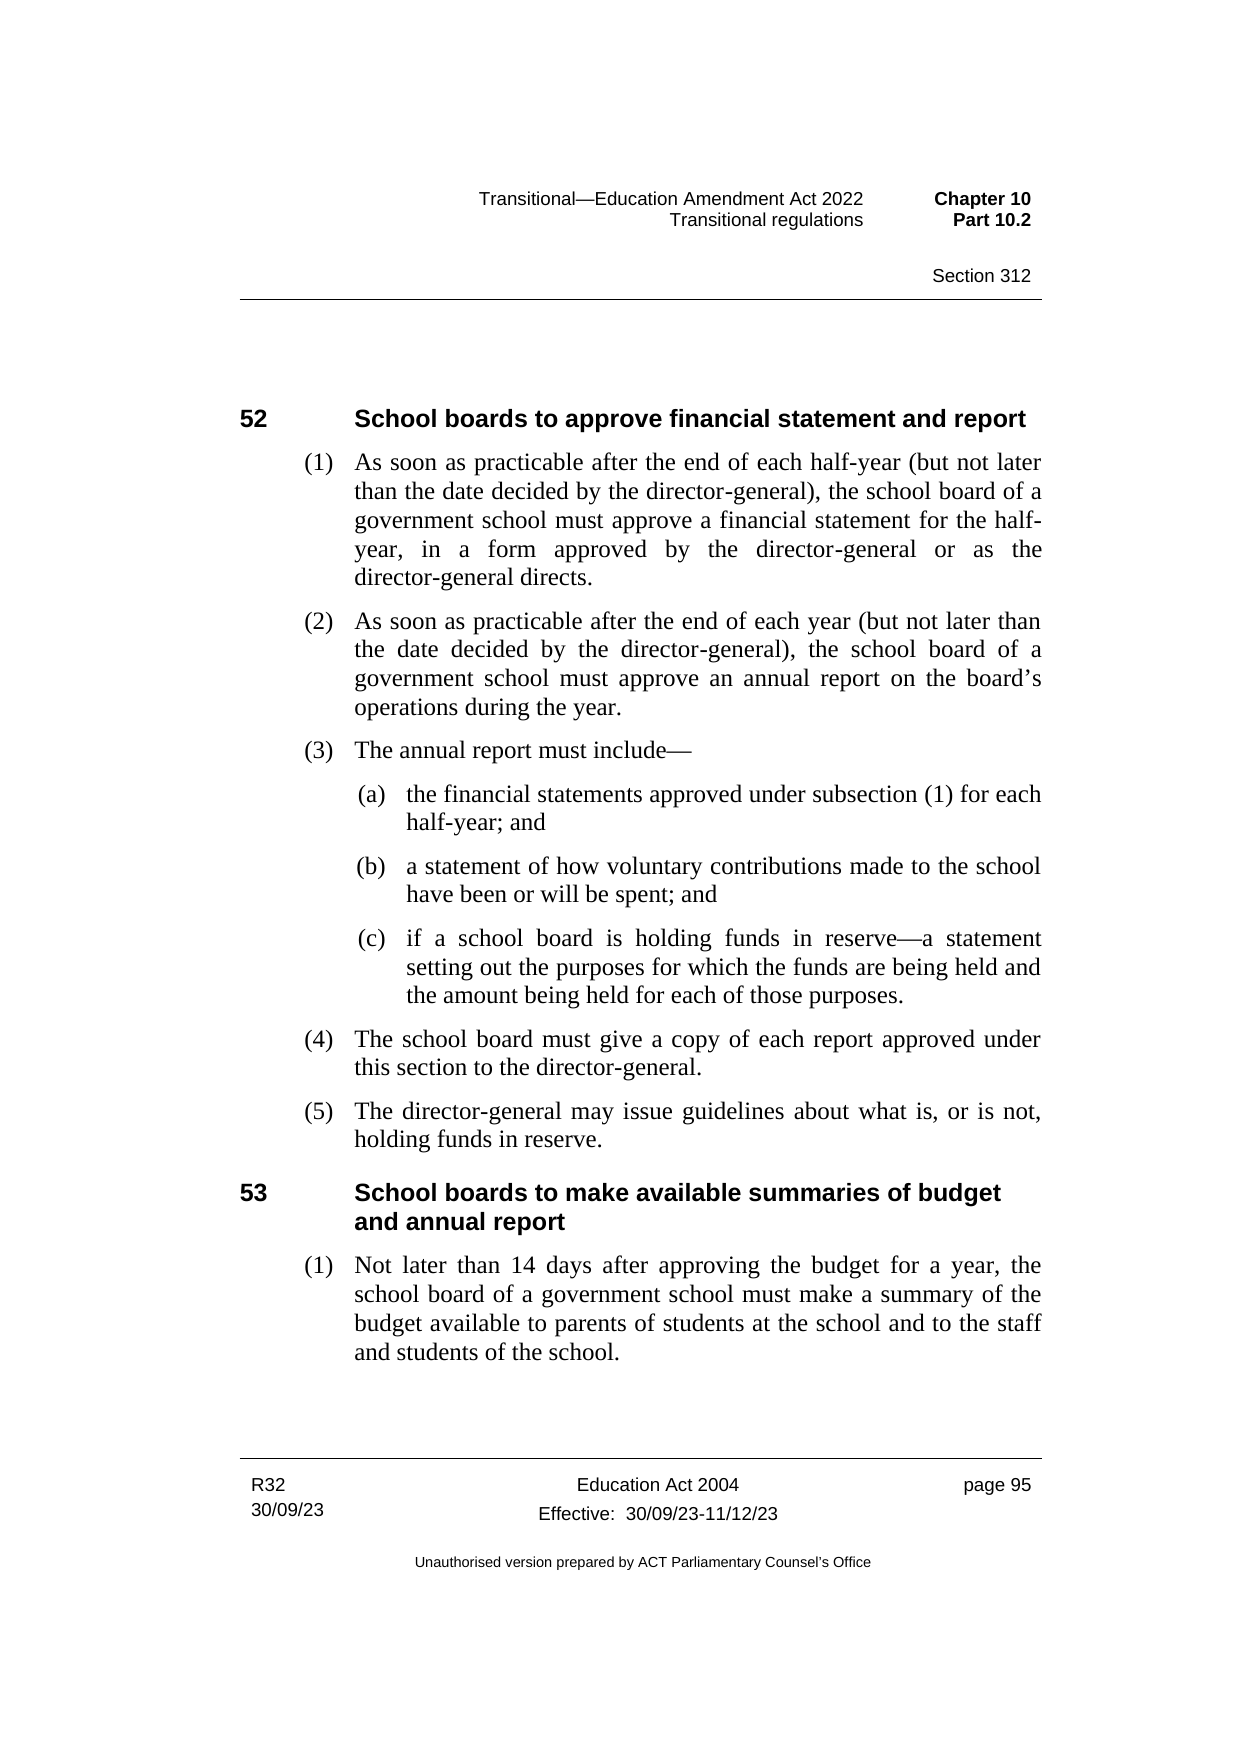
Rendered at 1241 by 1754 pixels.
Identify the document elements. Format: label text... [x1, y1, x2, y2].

text (1) Not later than 14 days after approving the budget for a year, the school board of a government school must make a summary of the budget available to parents of students at the school and to the staff and students of the school. [239, 1250, 1042, 1365]
text (c) if a school board is holding funds in reserve—a statement setting out the purposes for which the funds are being held and the amount being held for each of those purposes. [239, 923, 1042, 1009]
text (1) As soon as practicable after the end of each half-year (but not later than the date decided by the director-general), the school board of a government school must approve a financial statement for the half-year, in a form approved by the director-general or as the director-general directs. [239, 447, 1042, 591]
text 53 School boards to make available summaries of budget and annual report [239, 1178, 1042, 1236]
text (5) The director-general may issue guidelines about what is, or is not, holding funds in reserve. [239, 1096, 1042, 1153]
text 52 School boards to approve financial statement and report [239, 404, 1042, 433]
text (2) As soon as practicable after the end of each year (but not later than the date decided by the director-general), the school board of a government school must approve an annual report on the board’s operations during the year. [239, 606, 1042, 721]
text (b) a statement of how voluntary contributions made to the school have been or will be spent; and [239, 851, 1042, 908]
text (a) the financial statements approved under subsection (1) for each half-year; and [239, 779, 1042, 836]
text (4) The school board must give a copy of each report approved under this section to the director-general. [239, 1024, 1042, 1081]
text (3) The annual report must include— [239, 735, 1042, 764]
